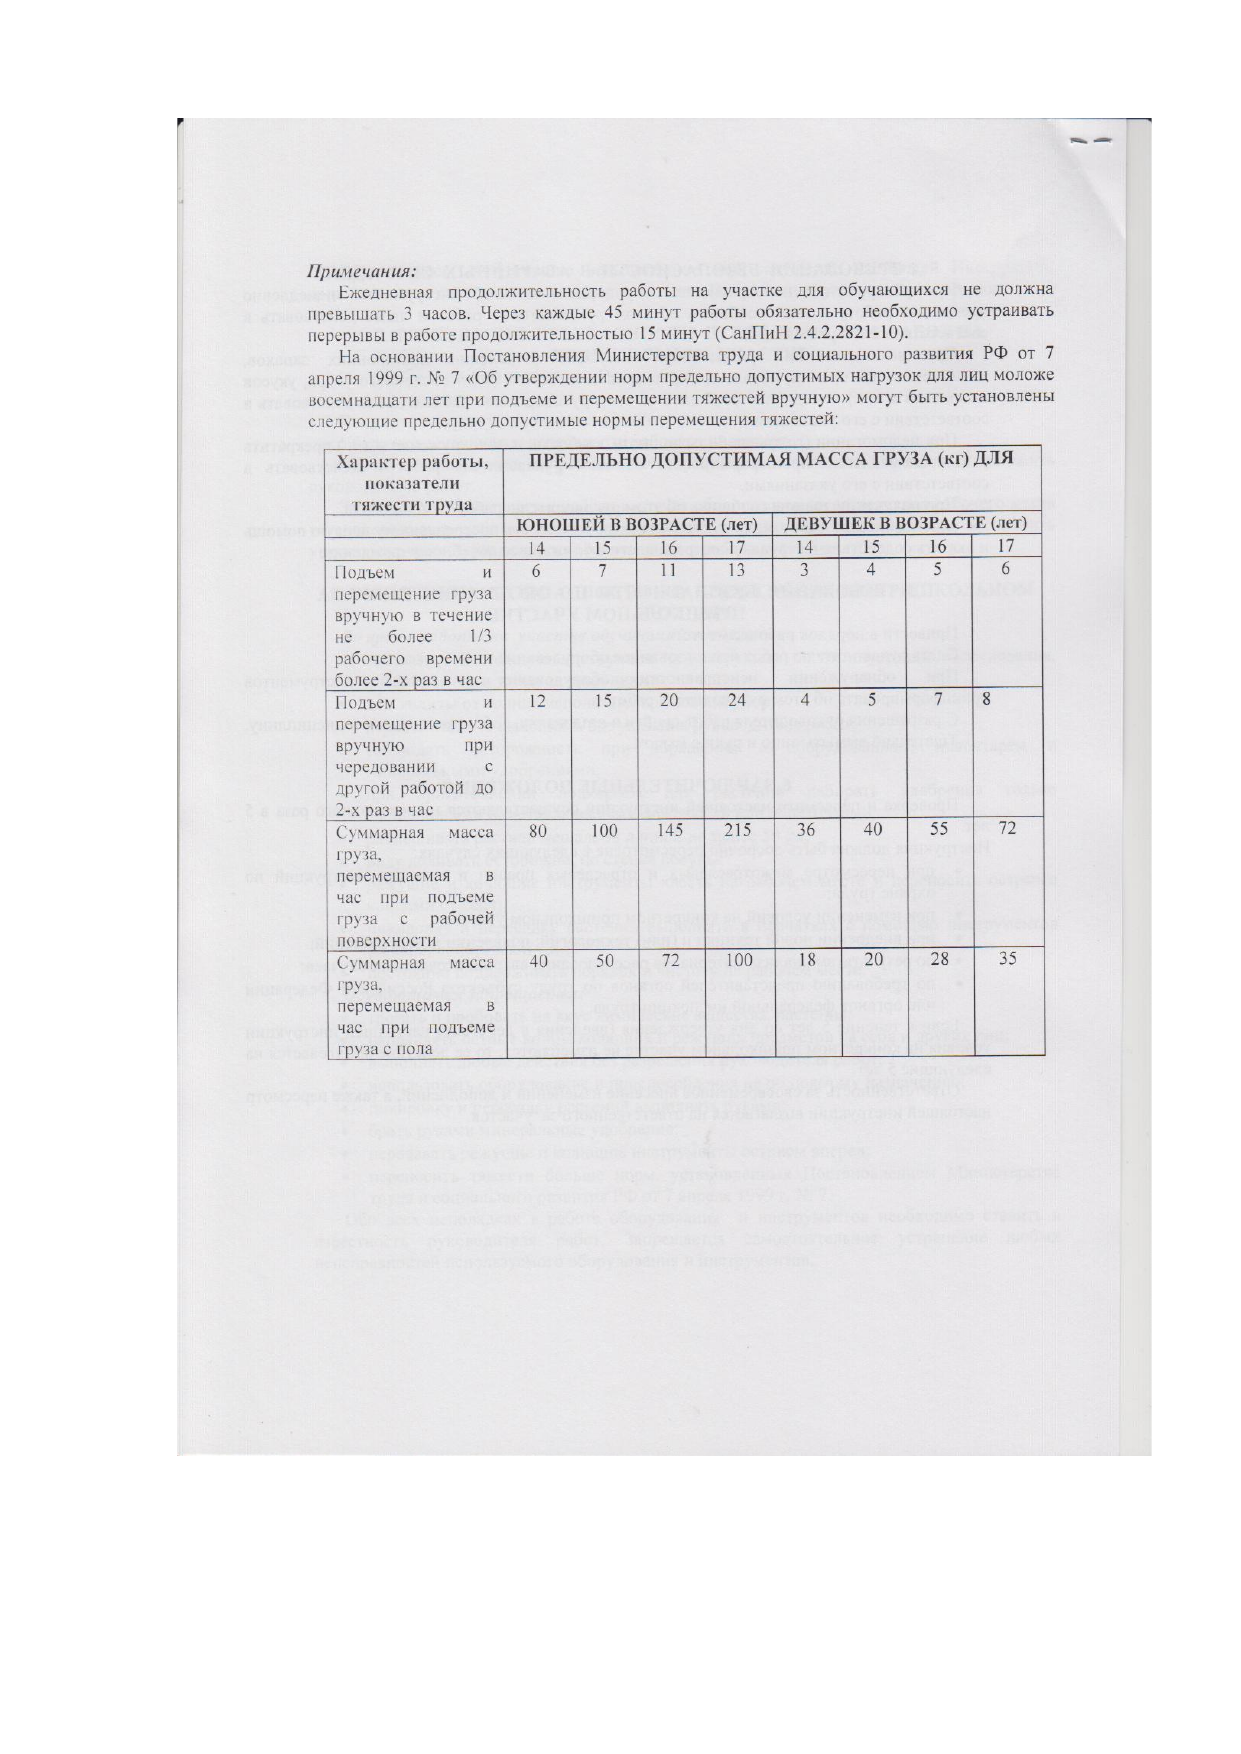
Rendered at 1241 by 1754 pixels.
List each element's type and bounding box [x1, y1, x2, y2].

picture [177, 118, 1152, 1456]
